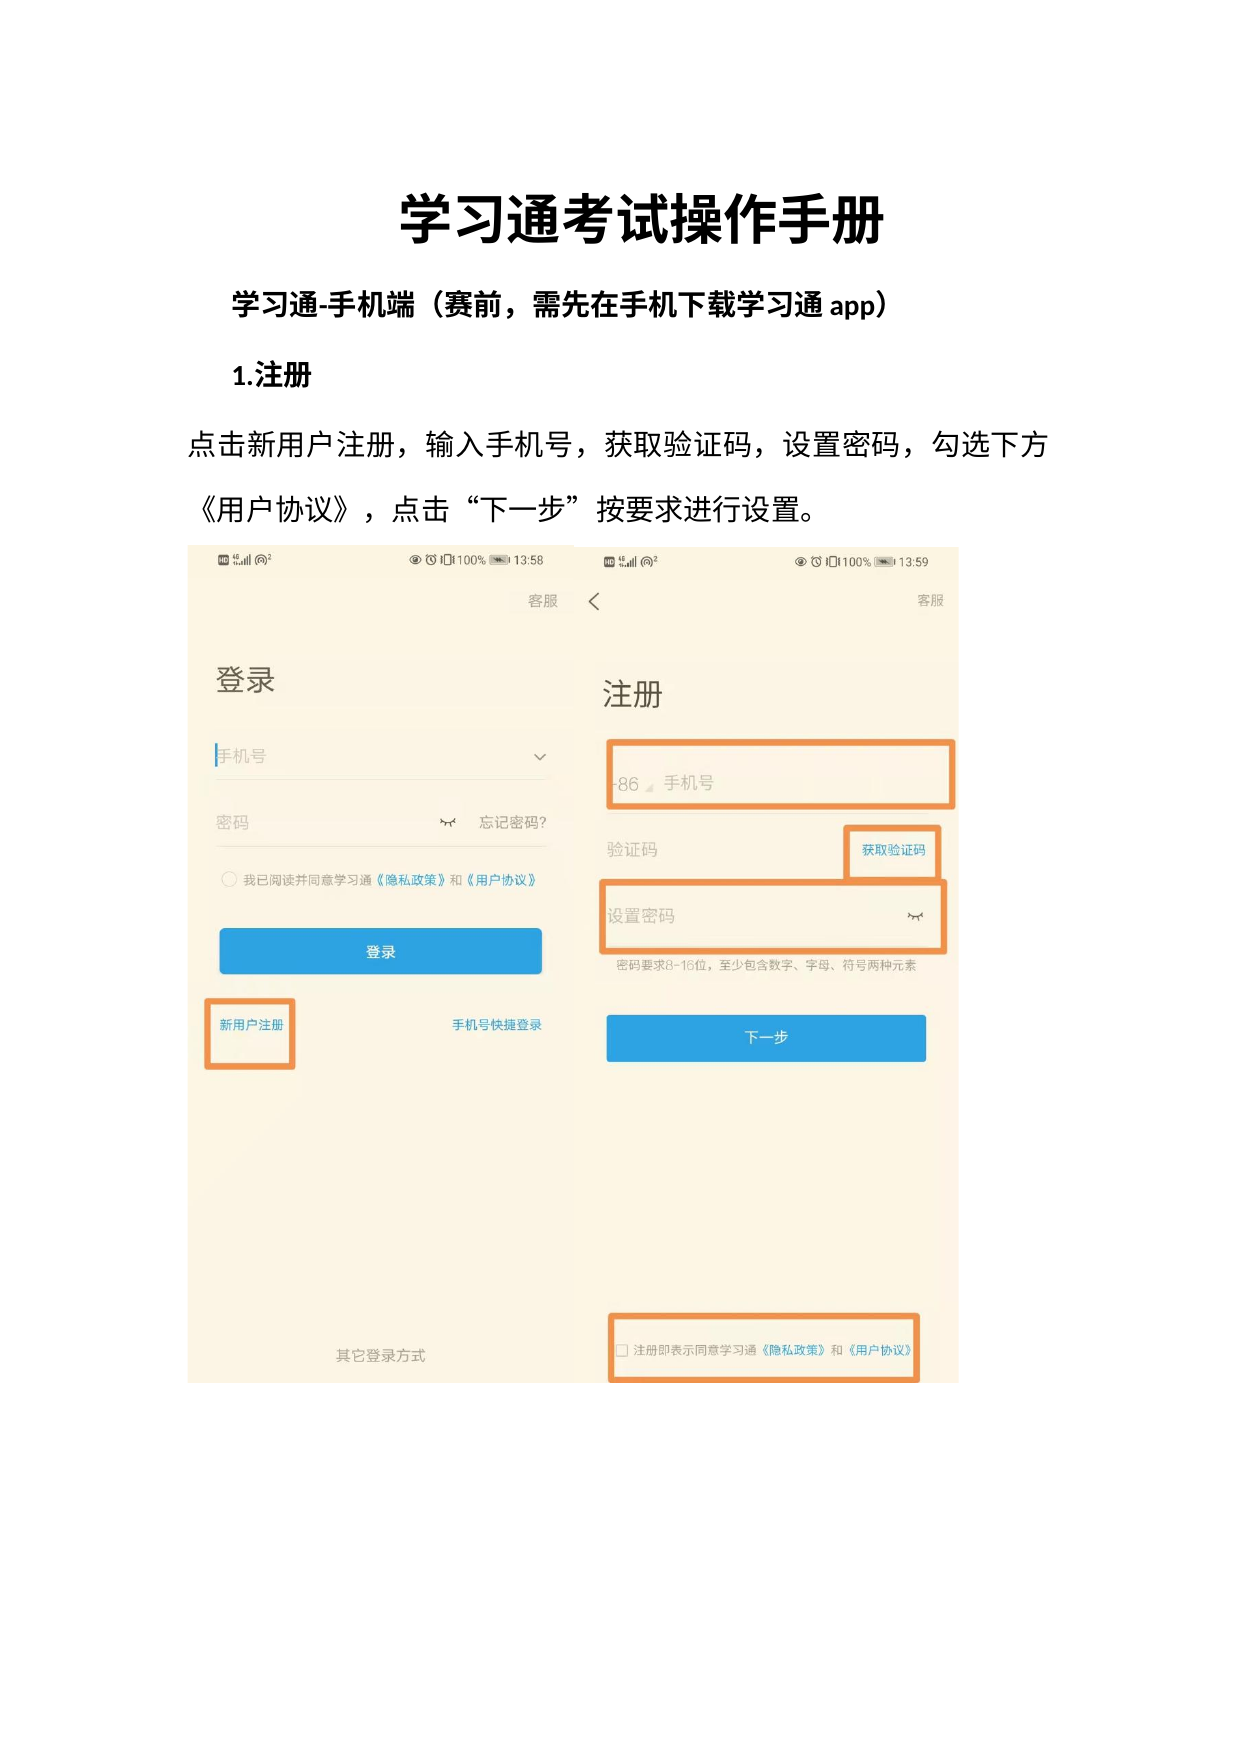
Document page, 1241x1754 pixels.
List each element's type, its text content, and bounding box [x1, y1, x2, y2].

text 学习通考试操作手册 [187, 167, 1053, 265]
text 1.注册 [187, 340, 1053, 405]
text 学习通-手机端（赛前，需先在手机下载学习通app） [187, 270, 1053, 335]
text 点击新用户注册，输入手机号，获取验证码，设置密码，勾选下方《用户协议》，点击“下一步”按要求进行设置。 [187, 410, 1053, 540]
picture [187, 545, 959, 1383]
